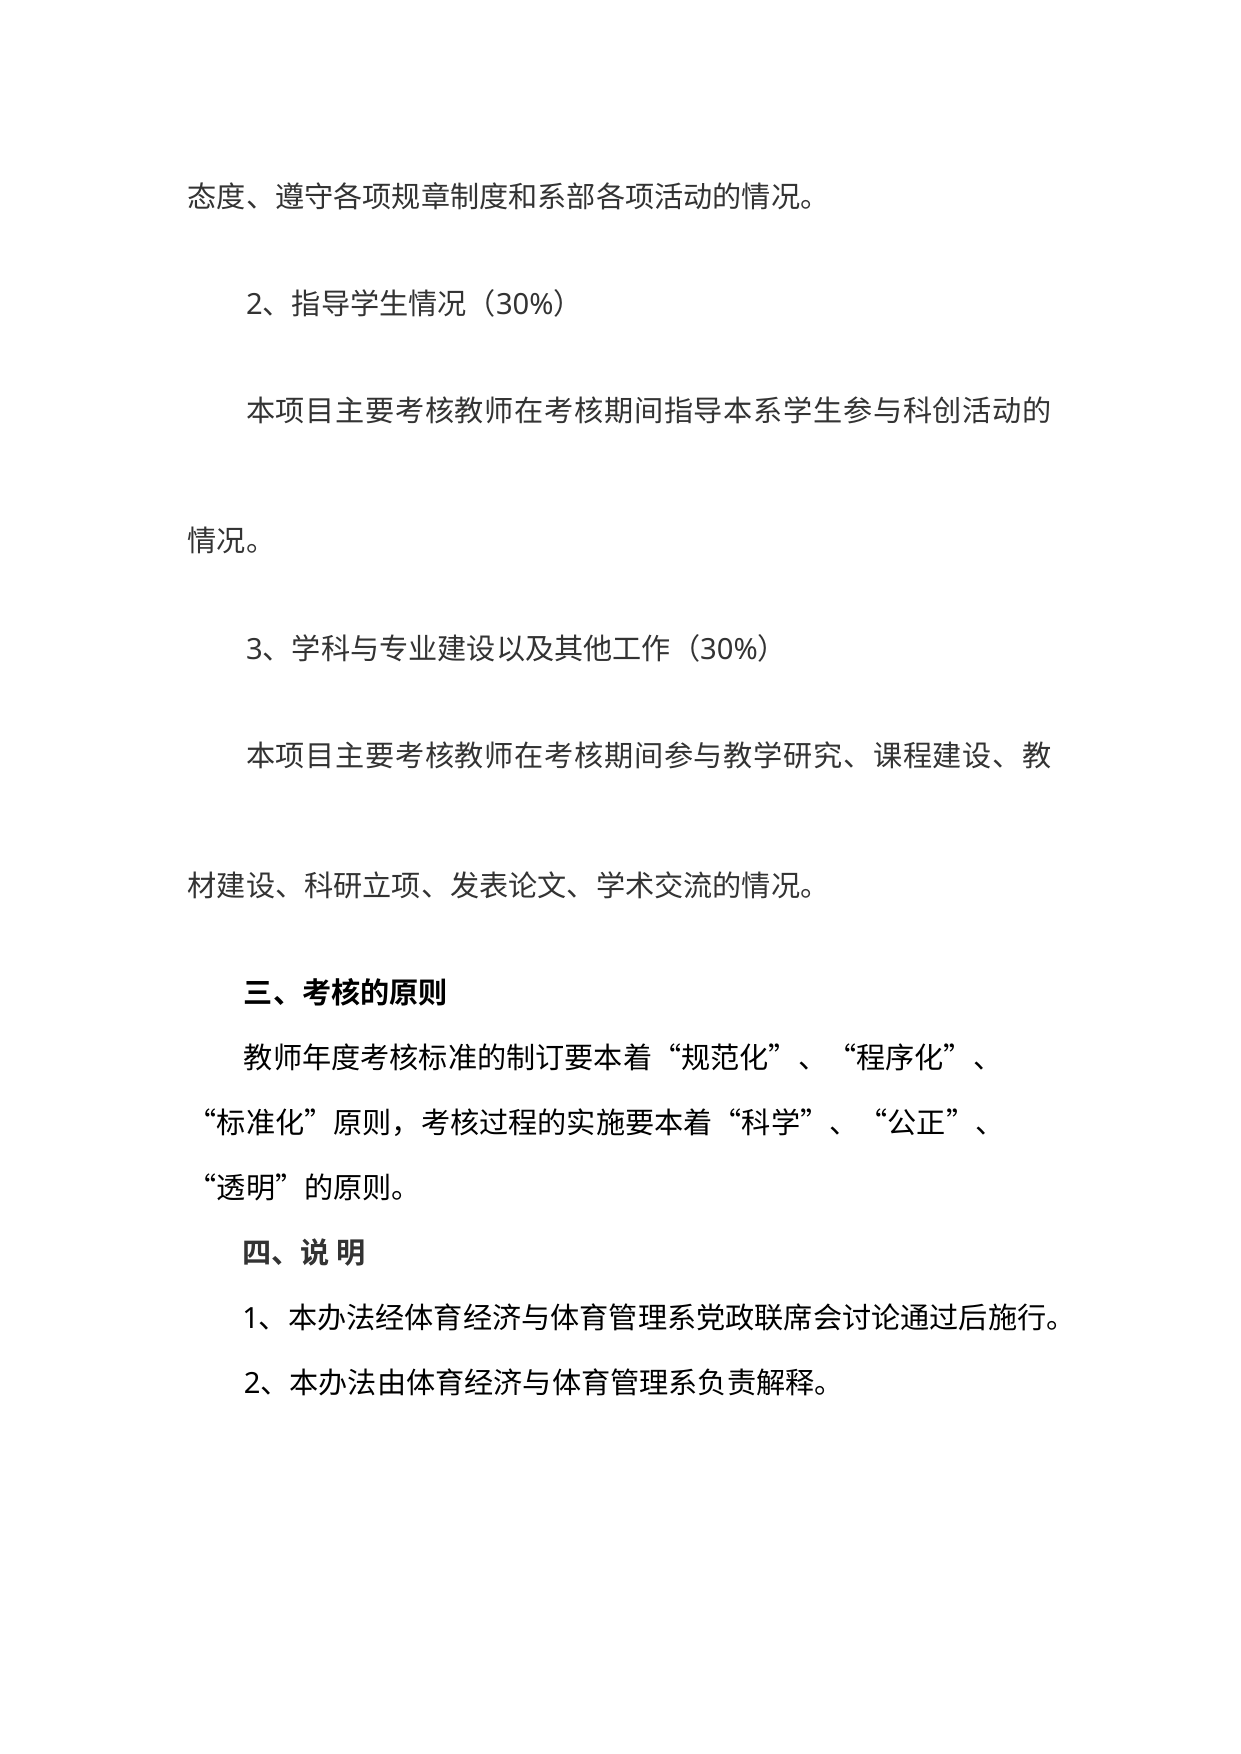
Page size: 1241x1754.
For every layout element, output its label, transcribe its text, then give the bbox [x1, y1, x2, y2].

text 四、说 明 1、本办法经体育经济与体育管理系党政联席会讨论通过后施行。 [242, 1219, 1053, 1349]
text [187, 162, 1053, 227]
text 2、指导学生情况（30%） [187, 269, 1053, 334]
text 3、学科与专业建设以及其他工作（30%） [187, 614, 1053, 679]
text 本项目主要考核教师在考核期间指导本系学生参与科创活动的情况。 [187, 377, 1053, 572]
text 2、本办法由体育经济与体育管理系负责解释。 [243, 1349, 1053, 1414]
text 本项目主要考核教师在考核期间参与教学研究、课程建设、教材建设、科研立项、发表论文、学术交流的情况。 [187, 721, 1053, 916]
text 教师年度考核标准的制订要本着“规范化”、“程序化”、“标准化”原则，考核过程的实施要本着“科学”、“公正”、 “透明”的原则。 [187, 1024, 1053, 1219]
text 三、考核的原则 [187, 959, 1053, 1024]
